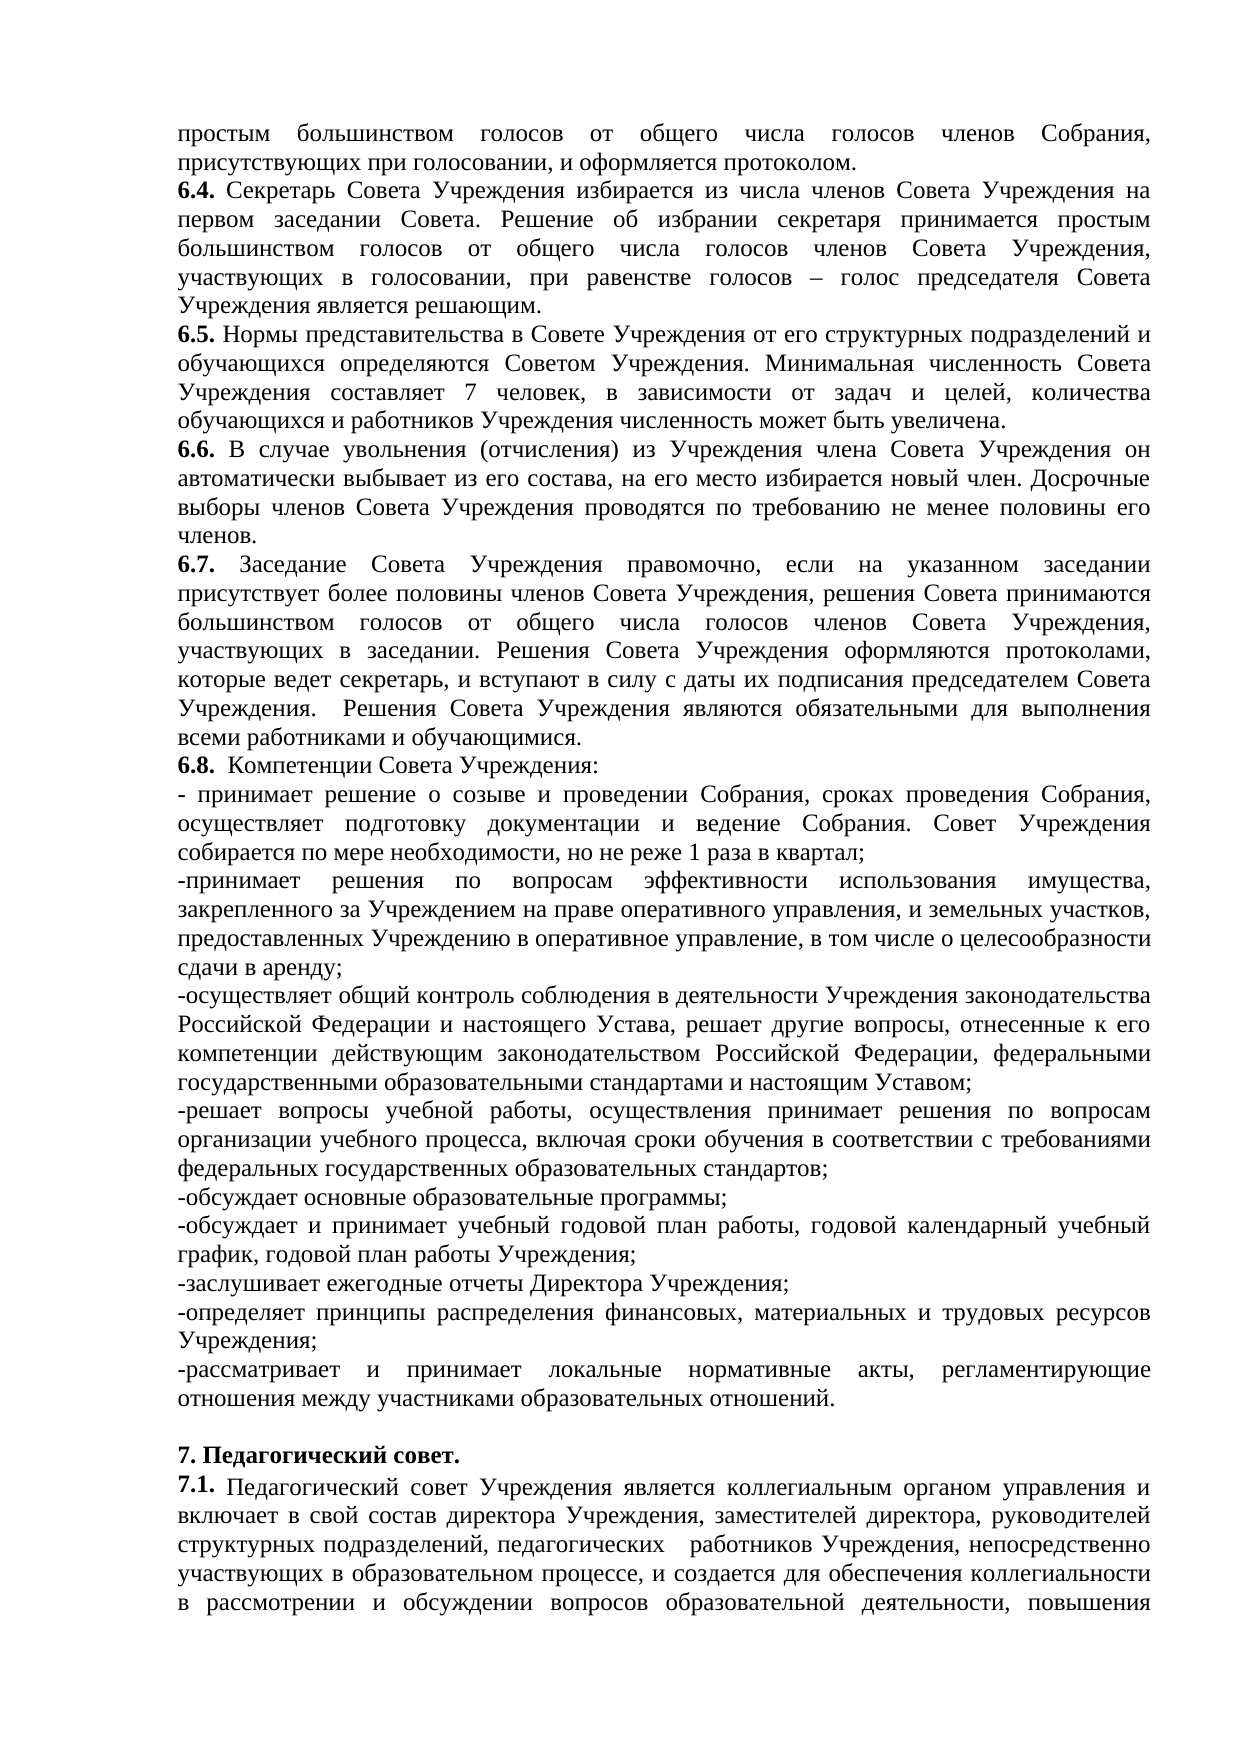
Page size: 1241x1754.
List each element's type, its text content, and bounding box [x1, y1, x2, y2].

text 7. Педагогический совет. [177, 1441, 1152, 1469]
text -осуществляет общий контроль соблюдения в деятельности Учреждения законодательства Российской Федерации и настоящего Устава, решает другие вопросы, отнесенные к его компетенции действующим законодательством Российской Федерации, федеральными государственными образовательными стандартами и настоящим Уставом; [177, 981, 1152, 1096]
text -решает вопросы учебной работы, осуществления принимает решения по вопросам организации учебного процесса, включая сроки обучения в соответствии с требованиями федеральных государственных образовательных стандартов; [177, 1096, 1152, 1182]
text -обсуждает основные образовательные программы; [177, 1182, 1152, 1211]
text - принимает решение о созыве и проведении Собрания, сроках проведения Собрания, осуществляет подготовку документации и ведение Собрания. Совет Учреждения собирается по мере необходимости, но не реже 1 раза в квартал; [177, 779, 1152, 866]
text 6.5. Нормы представительства в Совете Учреждения от его структурных подразделений и обучающихся определяются Советом Учреждения. Минимальная численность Совета Учреждения составляет 7 человек, в зависимости от задач и целей, количества обучающихся и работников Учреждения численность может быть увеличена. [177, 319, 1152, 434]
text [177, 1469, 1152, 1615]
text 6.7. Заседание Совета Учреждения правомочно, если на указанном заседании присутствует более половины членов Совета Учреждения, решения Совета принимаются большинством голосов от общего числа голосов членов Совета Учреждения, участвующих в заседании. Решения Совета Учреждения оформляются протоколами, которые ведет секретарь, и вступают в силу с даты их подписания председателем Совета Учреждения. Решения Совета Учреждения являются обязательными для выполнения всеми работниками и обучающимися. [177, 549, 1152, 751]
text 6.4. Секретарь Совета Учреждения избирается из числа членов Совета Учреждения на первом заседании Совета. Решение об избрании секретаря принимается простым большинством голосов от общего числа голосов членов Совета Учреждения, участвующих в голосовании, при равенстве голосов – голос председателя Совета Учреждения является решающим. [177, 176, 1152, 319]
text -обсуждает и принимает учебный годовой план работы, годовой календарный учебный график, годовой план работы Учреждения; [177, 1211, 1152, 1268]
text 6.8. Компетенции Совета Учреждения: [177, 751, 1152, 779]
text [177, 118, 1152, 176]
text -заслушивает ежегодные отчеты Директора Учреждения; [177, 1268, 1152, 1297]
text -принимает решения по вопросам эффективности использования имущества, закрепленного за Учреждением на праве оперативного управления, и земельных участков, предоставленных Учреждению в оперативное управление, в том числе о целесообразности сдачи в аренду; [177, 866, 1152, 981]
text 6.6. В случае увольнения (отчисления) из Учреждения члена Совета Учреждения он автоматически выбывает из его состава, на его место избирается новый член. Досрочные выборы членов Совета Учреждения проводятся по требованию не менее половины его членов. [177, 434, 1152, 549]
text -рассматривает и принимает локальные нормативные акты, регламентирующие отношения между участниками образовательных отношений. [177, 1354, 1152, 1412]
text -определяет принципы распределения финансовых, материальных и трудовых ресурсов Учреждения; [177, 1297, 1152, 1354]
